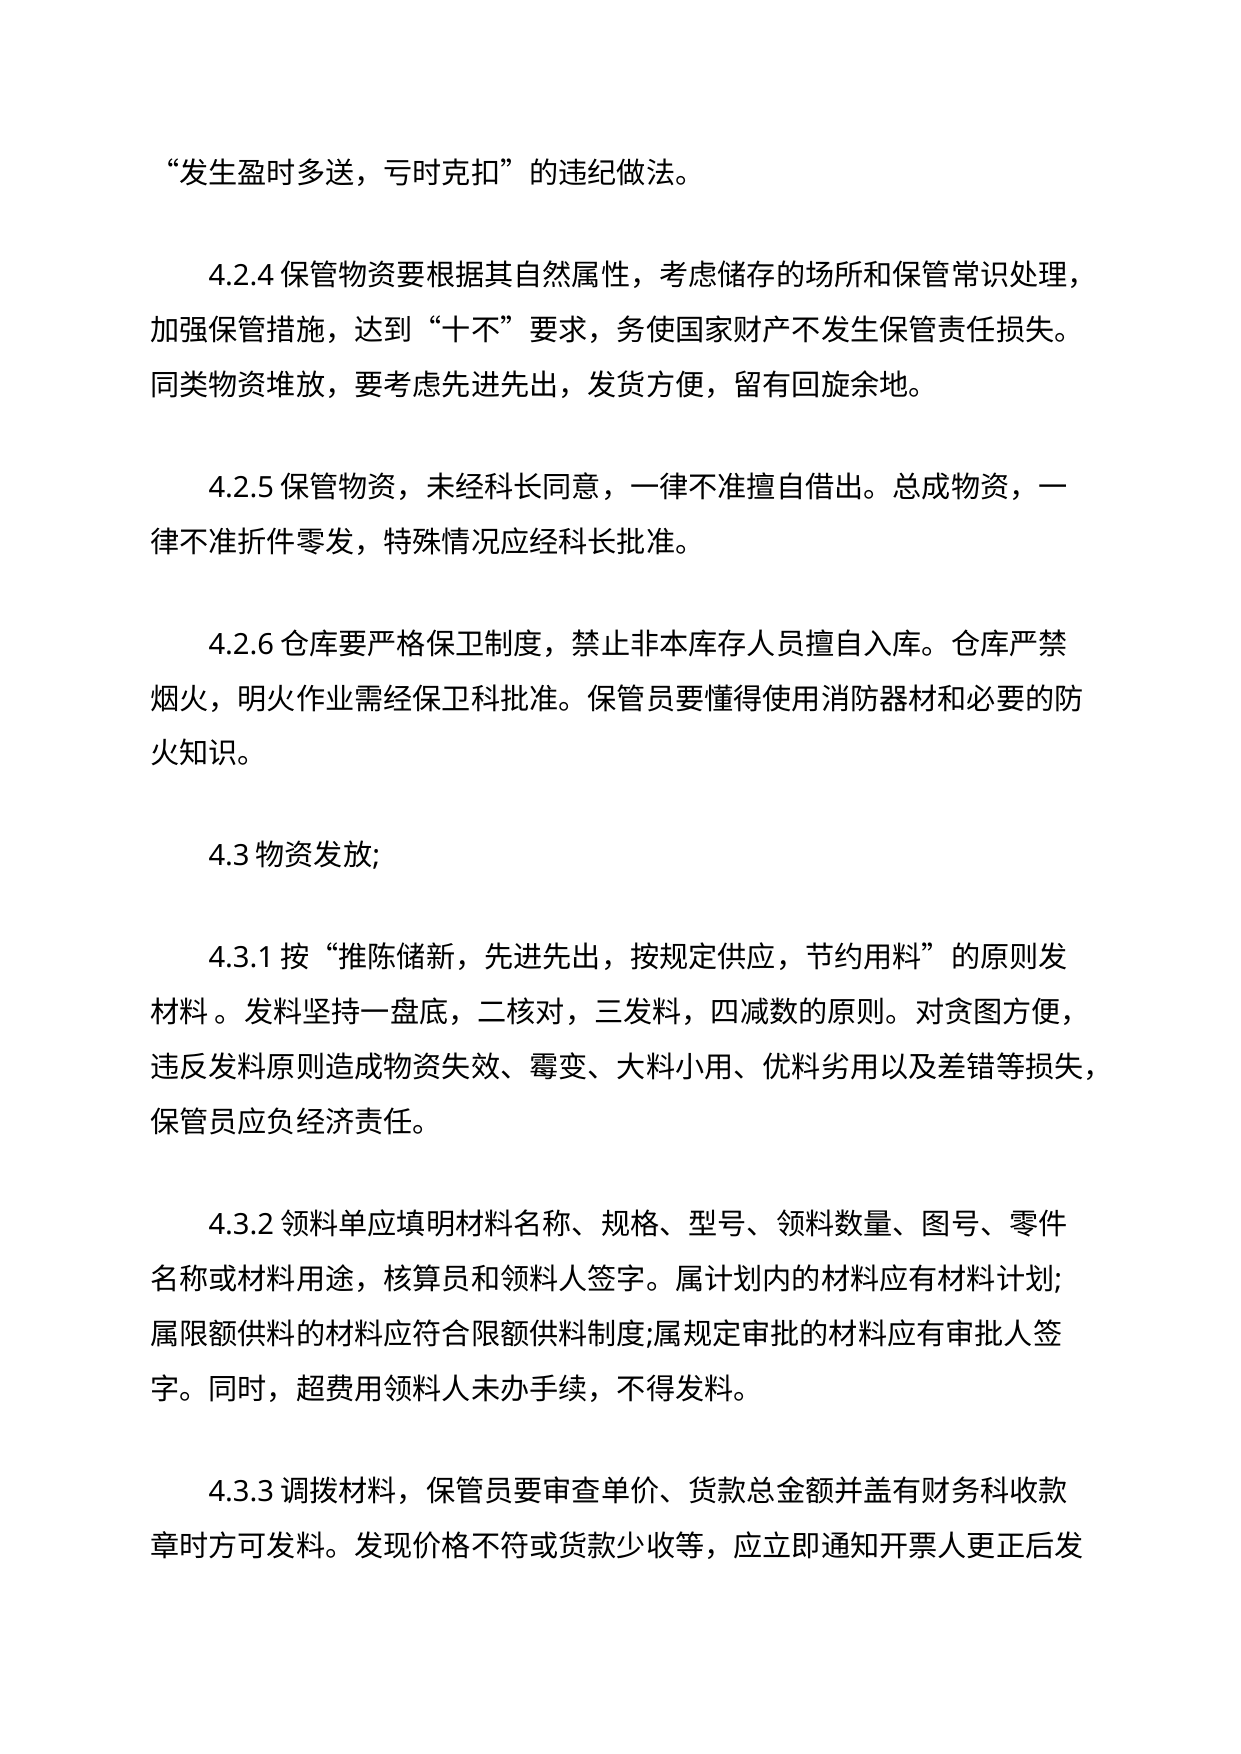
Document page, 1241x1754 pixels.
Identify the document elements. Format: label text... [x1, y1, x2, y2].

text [150, 150, 1090, 192]
text 4.2.5保管物资，未经科长同意，一律不准擅自借出。总成物资，一律不准折件零发，特殊情况应经科长批准。 [150, 463, 1090, 561]
text 4.2.6仓库要严格保卫制度，禁止非本库存人员擅自入库。仓库严禁烟火，明火作业需经保卫科批准。保管员要懂得使用消防器材和必要的防火知识。 [150, 620, 1090, 772]
text 4.3.1按“推陈储新，先进先出，按规定供应，节约用料”的原则发材料 。发料坚持一盘底，二核对，三发料，四减数的原则。对贪图方便，违反发料原则造成物资失效、霉变、大料小用、优料劣用以及差错等损失，保管员应负经济责任。 [150, 934, 1090, 1141]
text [150, 1467, 1090, 1564]
text 4.2.4保管物资要根据其自然属性，考虑储存的场所和保管常识处理，加强保管措施，达到“十不”要求，务使国家财产不发生保管责任损失。同类物资堆放，要考虑先进先出，发货方便，留有回旋余地。 [150, 252, 1090, 404]
text 4.3物资发放; [150, 832, 1090, 874]
text 4.3.2领料单应填明材料名称、规格、型号、领料数量、图号、零件名称或材料用途，核算员和领料人签字。属计划内的材料应有材料计划;属限额供料的材料应符合限额供料制度;属规定审批的材料应有审批人签字。同时，超费用领料人未办手续，不得发料。 [150, 1200, 1090, 1408]
